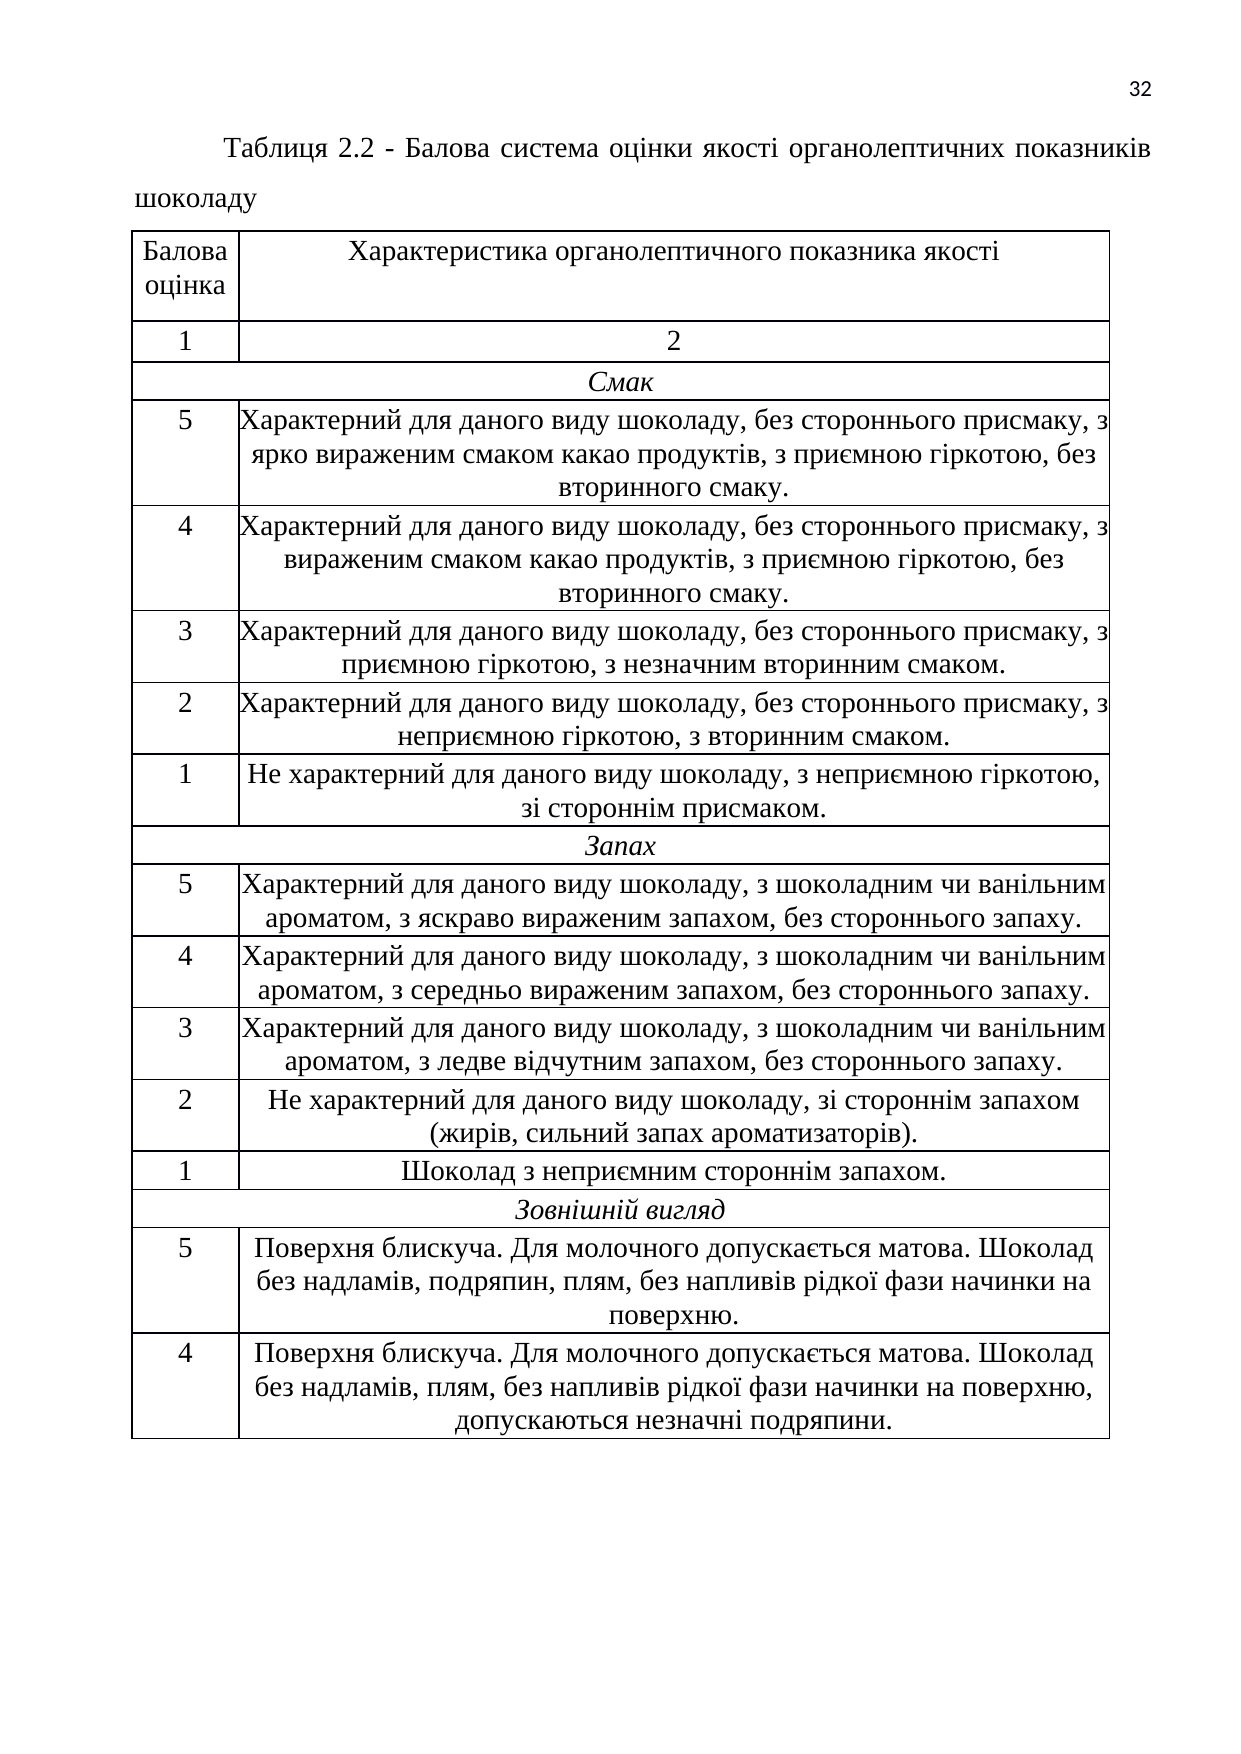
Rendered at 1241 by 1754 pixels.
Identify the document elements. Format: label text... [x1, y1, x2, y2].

table_cell 1 [133, 1152, 238, 1189]
table_cell 2 [240, 322, 1109, 361]
table_cell Характерний для даного виду шоколаду, з шоколадним чи ванільним ароматом, з середньо вираженим запахом, без стороннього запаху. [240, 937, 1109, 1007]
table_cell Поверхня блискуча. Для молочного допускається матова. Шоколад без надламів, подряпин, плям, без напливів рідкої фази начинки на поверхню. [240, 1228, 1109, 1332]
table_cell Шоколад з неприємним стороннім запахом. [240, 1152, 1109, 1189]
table_cell Характерний для даного виду шоколаду, без стороннього присмаку, з вираженим смаком какао продуктів, з приємною гіркотою, без вторинного смаку. [240, 506, 1109, 610]
table_header Балова оцінка [133, 232, 238, 320]
table_cell 4 [133, 506, 238, 610]
table_cell Характерний для даного виду шоколаду, з шоколадним чи ванільним ароматом, з яскраво вираженим запахом, без стороннього запаху. [240, 865, 1109, 935]
table_header Характеристика органолептичного показника якості [240, 232, 1109, 320]
table_cell Зовнішній вигляд [133, 1190, 1109, 1227]
table_cell 5 [133, 865, 238, 935]
table_cell 1 [133, 755, 238, 825]
table_cell Запах [133, 827, 1109, 863]
table_cell Не характерний для даного виду шоколаду, з неприємною гіркотою, зі стороннім присмаком. [240, 755, 1109, 825]
table_cell 4 [133, 1334, 238, 1437]
table_cell Характерний для даного виду шоколаду, без стороннього присмаку, з приємною гіркотою, з незначним вторинним смаком. [240, 611, 1109, 682]
text Таблиця 2.2 - Балова система оцінки якості органолептичних показників шоколаду [134, 130, 1152, 214]
table_cell Поверхня блискуча. Для молочного допускається матова. Шоколад без надламів, плям, без напливів рідкої фази начинки на поверхню, допускаються незначні подряпини. [240, 1334, 1109, 1437]
table_cell Не характерний для даного виду шоколаду, зі стороннім запахом (жирів, сильний запах ароматизаторів). [240, 1080, 1109, 1150]
table_cell 2 [133, 1080, 238, 1150]
table_cell Смак [133, 363, 1109, 399]
table_cell Характерний для даного виду шоколаду, з шоколадним чи ванільним ароматом, з ледве відчутним запахом, без стороннього запаху. [240, 1008, 1109, 1079]
table_cell 3 [133, 611, 238, 682]
table_cell 1 [133, 322, 238, 361]
table_cell 3 [133, 1008, 238, 1079]
table_cell 5 [133, 1228, 238, 1332]
table_cell 5 [133, 401, 238, 504]
table_cell 4 [133, 937, 238, 1007]
table_cell Характерний для даного виду шоколаду, без стороннього присмаку, з неприємною гіркотою, з вторинним смаком. [240, 683, 1109, 753]
table_cell Характерний для даного виду шоколаду, без стороннього присмаку, з ярко вираженим смаком какао продуктів, з приємною гіркотою, без вторинного смаку. [240, 401, 1109, 504]
table_cell 2 [133, 683, 238, 753]
